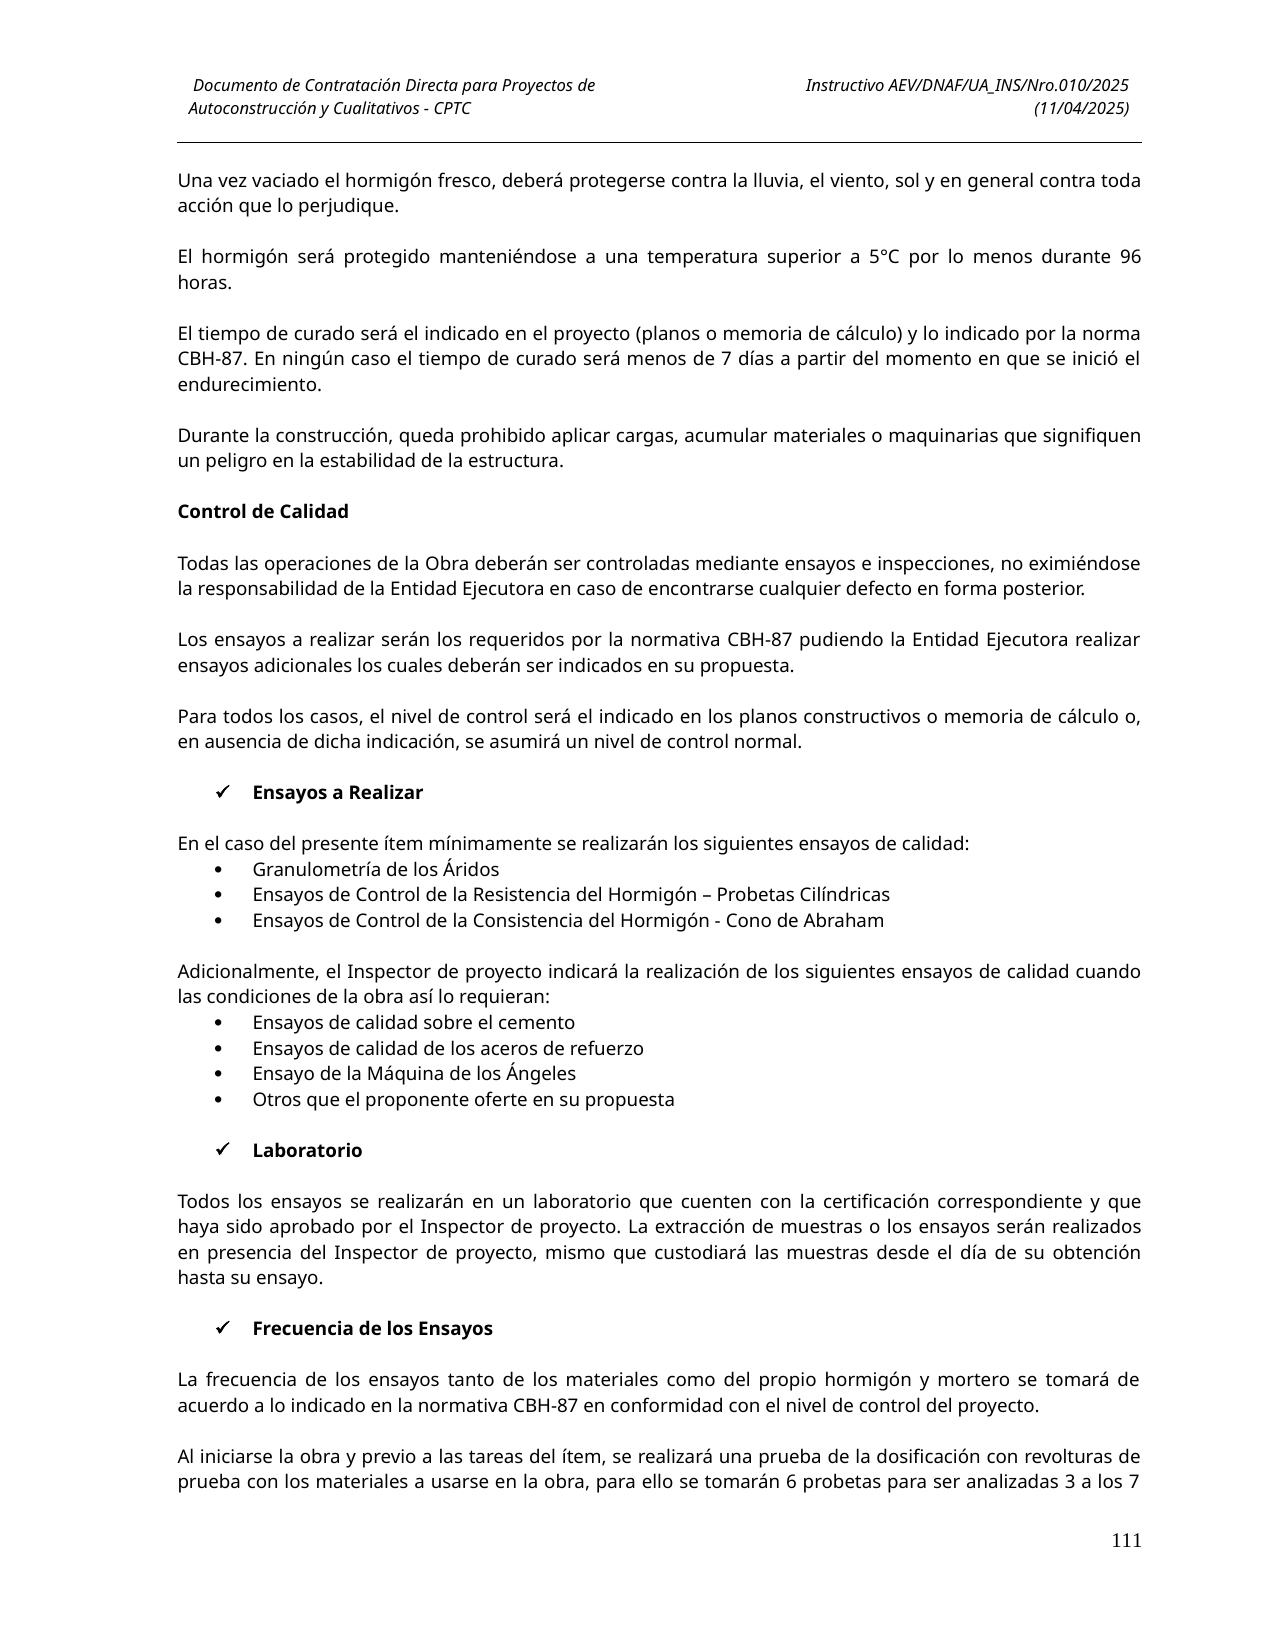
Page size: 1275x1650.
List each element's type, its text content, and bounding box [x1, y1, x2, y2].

list Ensayos de Control de la Consistencia del Hormigón - Cono de Abraham [215, 907, 1142, 933]
list Ensayos de calidad sobre el cemento [215, 1009, 1142, 1035]
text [177, 1443, 1142, 1494]
text Control de Calidad [177, 499, 1142, 524]
text Para todos los casos, el nivel de control será el indicado en los planos constructivos o memoria de cálculo o, en ausencia de dicha indicación, se asumirá un nivel de control normal. [177, 703, 1142, 754]
list Frecuencia de los Ensayos [215, 1316, 1142, 1341]
list Laboratorio [215, 1137, 1142, 1162]
list Ensayos de Control de la Resistencia del Hormigón – Probetas Cilíndricas [215, 882, 1142, 907]
text El hormigón será protegido manteniéndose a una temperatura superior a 5°C por lo menos durante 96 horas. [177, 244, 1142, 295]
list Ensayo de la Máquina de los Ángeles [215, 1060, 1142, 1086]
text Todos los ensayos se realizarán en un laboratorio que cuenten con la certificación correspondiente y que haya sido aprobado por el Inspector de proyecto. La extracción de muestras o los ensayos serán realizados en presencia del Inspector de proyecto, mismo que custodiará las muestras desde el día de su obtención hasta su ensayo. [177, 1188, 1142, 1290]
text La frecuencia de los ensayos tanto de los materiales como del propio hormigón y mortero se tomará de acuerdo a lo indicado en la normativa CBH-87 en conformidad con el nivel de control del proyecto. [177, 1367, 1142, 1418]
text El tiempo de curado será el indicado en el proyecto (planos o memoria de cálculo) y lo indicado por la norma CBH-87. En ningún caso el tiempo de curado será menos de 7 días a partir del momento en que se inició el endurecimiento. [177, 320, 1142, 397]
text Una vez vaciado el hormigón fresco, deberá protegerse contra la lluvia, el viento, sol y en general contra toda acción que lo perjudique. [177, 167, 1142, 218]
list Ensayos de calidad de los aceros de refuerzo [215, 1035, 1142, 1060]
text Durante la construcción, queda prohibido aplicar cargas, acumular materiales o maquinarias que signifiquen un peligro en la estabilidad de la estructura. [177, 422, 1142, 473]
text Todas las operaciones de la Obra deberán ser controladas mediante ensayos e inspecciones, no eximiéndose la responsabilidad de la Entidad Ejecutora en caso de encontrarse cualquier defecto en forma posterior. [177, 550, 1142, 601]
text En el caso del presente ítem mínimamente se realizarán los siguientes ensayos de calidad: [177, 831, 1142, 856]
list Granulometría de los Áridos [215, 856, 1142, 882]
list Ensayos a Realizar [215, 779, 1142, 805]
text Adicionalmente, el Inspector de proyecto indicará la realización de los siguientes ensayos de calidad cuando las condiciones de la obra así lo requieran: [177, 958, 1142, 1009]
list Otros que el proponente oferte en su propuesta [215, 1086, 1142, 1111]
text Los ensayos a realizar serán los requeridos por la normativa CBH-87 pudiendo la Entidad Ejecutora realizar ensayos adicionales los cuales deberán ser indicados en su propuesta. [177, 626, 1142, 677]
